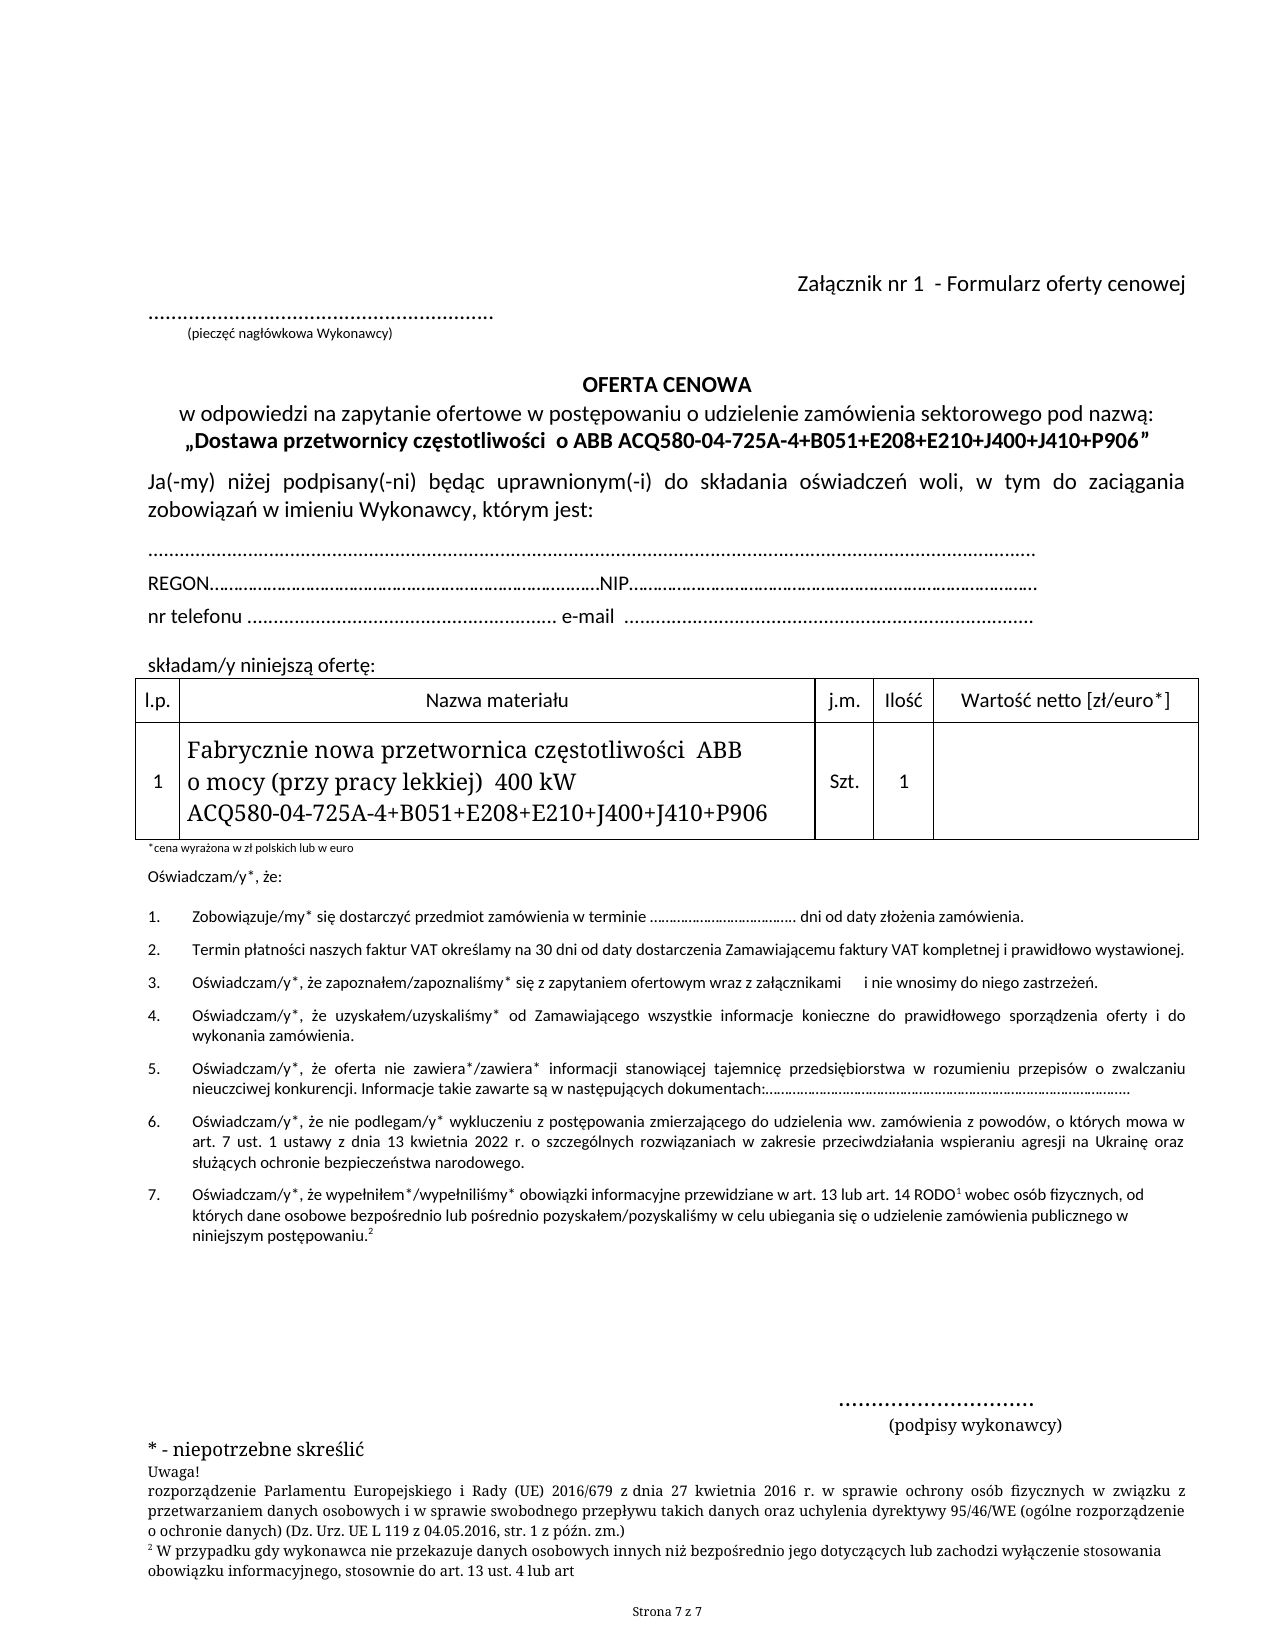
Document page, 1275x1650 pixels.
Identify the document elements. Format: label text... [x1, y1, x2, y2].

subtitle Załącznik nr 1 - Formularz oferty cenowej [148, 269, 1186, 297]
table_header l.p. [136, 679, 179, 722]
text ............................................................ [148, 297, 635, 325]
table_header Ilość [874, 679, 933, 722]
text nr telefonu ........................................................... e-mail .............................................................................. [148, 603, 1186, 629]
table_cell 1 [874, 723, 933, 839]
text *cena wyrażona w zł polskich lub w euro [148, 840, 1186, 856]
table_cell [934, 723, 1198, 839]
text Ja(-my) niżej podpisany(-ni) będąc uprawnionym(-i) do składania oświadczeń woli, w tym do zaciągania zobowiązań w imieniu Wykonawcy, którym jest: [148, 467, 1186, 523]
list Oświadczam/y*, że nie podlegam/y* wykluczeniu z postępowania zmierzającego do udzielenia ww. zamówienia z powodów, o których mowa w art. 7 ust. 1 ustawy z dnia 13 kwietnia 2022 r. o szczególnych rozwiązaniach w zakresie przeciwdziałania wspieraniu agresji na Ukrainę oraz służących ochronie bezpieczeństwa narodowego. [148, 1111, 1186, 1172]
list Oświadczam/y*, że uzyskałem/uzyskaliśmy* od Zamawiającego wszystkie informacje konieczne do prawidłowego sporządzenia oferty i do wykonania zamówienia. [148, 1005, 1186, 1046]
text (pieczęć nagłówkowa Wykonawcy) [148, 325, 635, 343]
text ......................................................................................................................................................................... [148, 536, 1186, 561]
table_header Wartość netto [zł/euro*] [934, 679, 1198, 722]
text rozporządzenie Parlamentu Europejskiego i Rady (UE) 2016/679 z dnia 27 kwietnia 2016 r. w sprawie ochrony osób fizycznych w związku z przetwarzaniem danych osobowych i w sprawie swobodnego przepływu takich danych oraz uchylenia dyrektywy 95/46/WE (ogólne rozporządzenie o ochronie danych) (Dz. Urz. UE L 119 z 04.05.2016, str. 1 z późn. zm.) [148, 1481, 1186, 1541]
table_cell Szt. [816, 723, 873, 839]
text REGON…………………………………….…………………………..……NIP……………………………………………….………………………… [148, 570, 1186, 595]
text składam/y niniejszą ofertę: [148, 652, 1186, 678]
list Oświadczam/y*, że wypełniłem*/wypełniliśmy* obowiązki informacyjne przewidziane w art. 13 lub art. 14 RODO1 wobec osób fizycznych, od których dane osobowe bezpośrednio lub pośrednio pozyskałem/pozyskaliśmy w celu ubiegania się o udzielenie zamówienia publicznego w niniejszym postępowaniu.2 [148, 1185, 1186, 1246]
text 2 W przypadku gdy wykonawca nie przekazuje danych osobowych innych niż bezpośrednio jego dotyczących lub zachodzi wyłączenie stosowania obowiązku informacyjnego, stosownie do art. 13 ust. 4 lub art [148, 1541, 1186, 1581]
text Uwaga! [148, 1461, 1186, 1481]
list Oświadczam/y*, że zapoznałem/zapoznaliśmy* się z zapytaniem ofertowym wraz z załącznikami i nie wnosimy do niego zastrzeżeń. [148, 972, 1186, 992]
text w odpowiedzi na zapytanie ofertowe w postępowaniu o udzielenie zamówienia sektorowego pod nazwą: [148, 399, 1186, 427]
text „Dostawa przetwornicy częstotliwości o ABB ACQ580-04-725A-4+B051+E208+E210+J400+J410+P906” [148, 427, 1186, 455]
text Oświadczam/y*, że: [148, 866, 1186, 886]
list Oświadczam/y*, że oferta nie zawiera*/zawiera* informacji stanowiącej tajemnicę przedsiębiorstwa w rozumieniu przepisów o zwalczaniu nieuczciwej konkurencji. Informacje takie zawarte są w następujących dokumentach:………………………………………………………………………………….. [148, 1058, 1186, 1099]
table_header Nazwa materiału [180, 679, 814, 722]
text ………………………… (podpisy wykonawcy) [148, 1382, 1181, 1436]
list Termin płatności naszych faktur VAT określamy na 30 dni od daty dostarczenia Zamawiającemu faktury VAT kompletnej i prawidłowo wystawionej. [148, 939, 1186, 960]
text OFERTA CENOWA [148, 343, 1186, 399]
text * - niepotrzebne skreślić [148, 1436, 1186, 1461]
table_header j.m. [816, 679, 873, 722]
list Zobowiązuje/my* się dostarczyć przedmiot zamówienia w terminie ……………………………….. dni od daty złożenia zamówienia. [148, 907, 1186, 927]
table_cell 1 [136, 723, 179, 839]
table_cell Fabrycznie nowa przetwornica częstotliwości ABB o mocy (przy pracy lekkiej) 400 kW ACQ580-04-725A-4+B051+E208+E210+J400+J410+P906 [180, 723, 814, 839]
